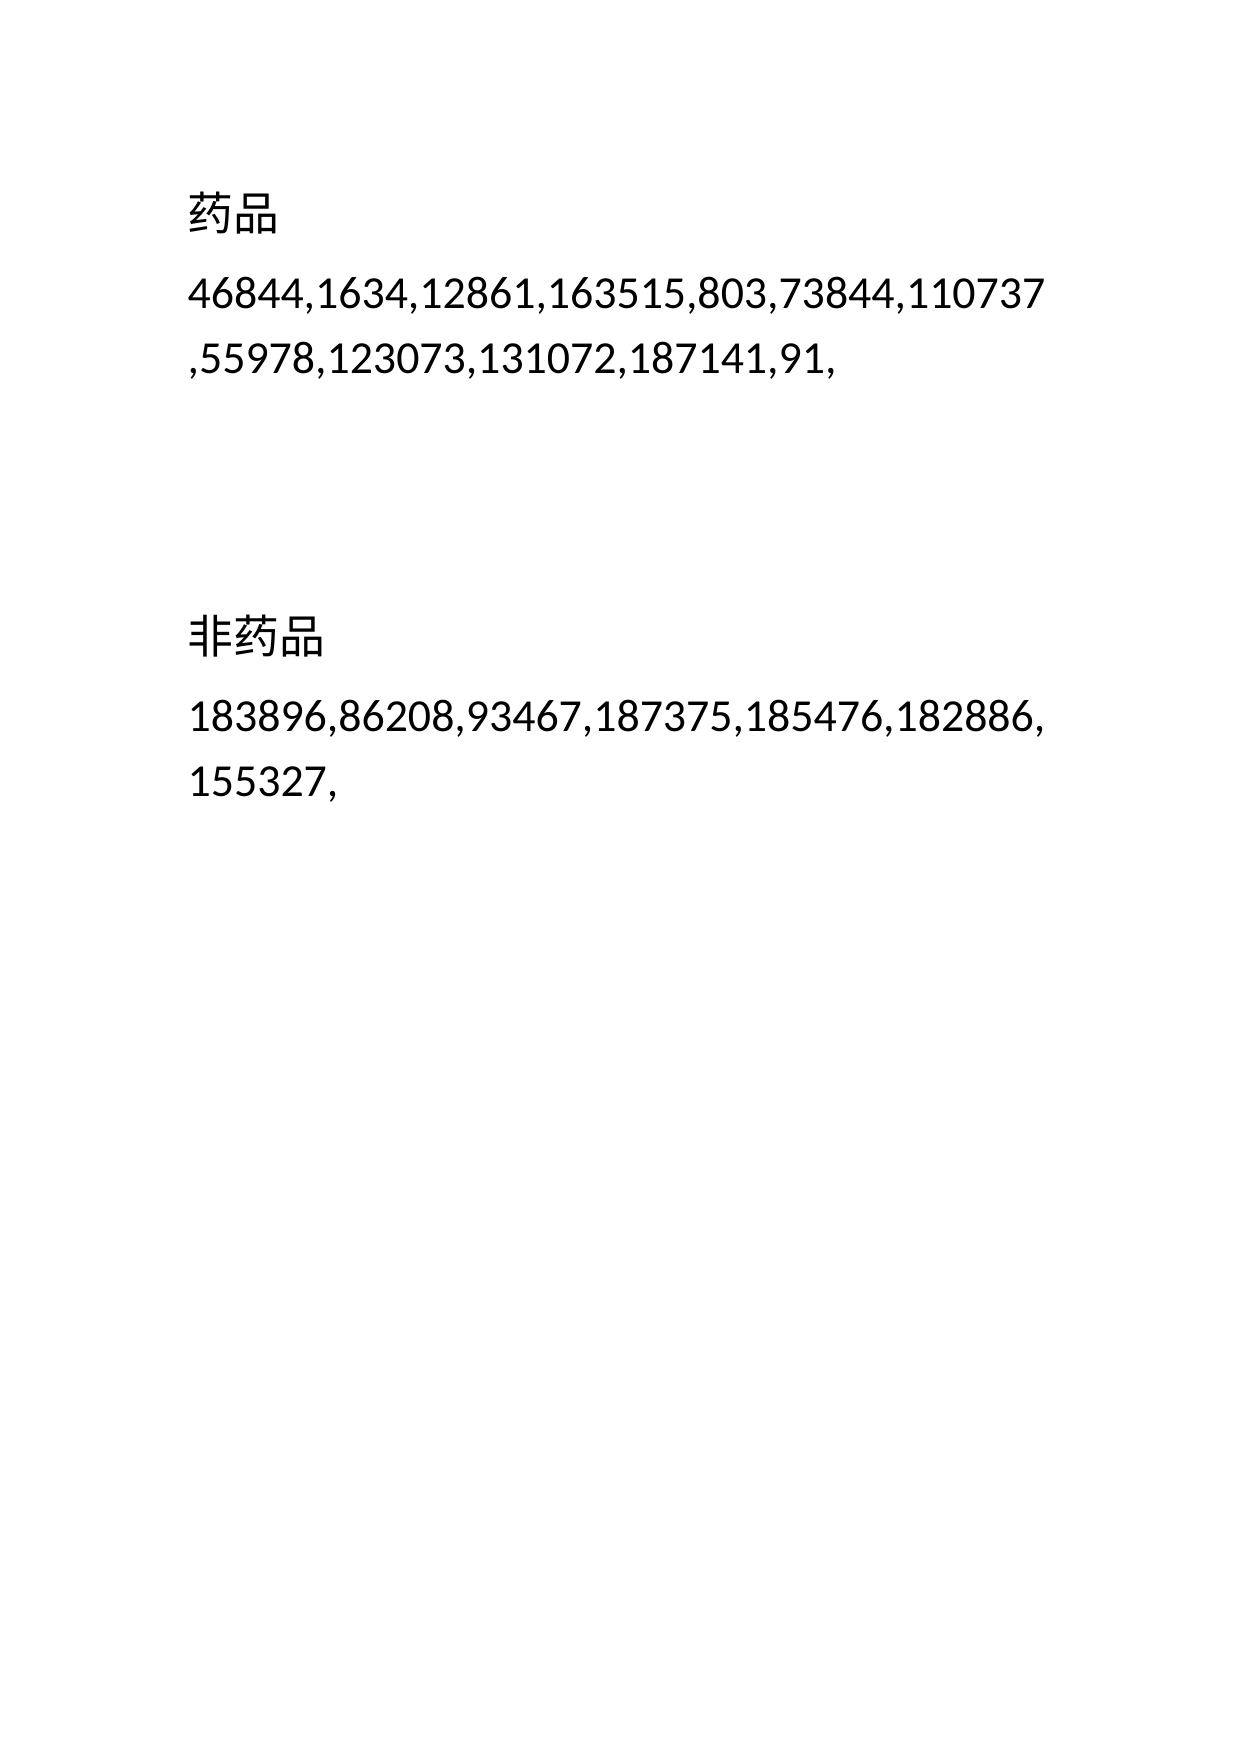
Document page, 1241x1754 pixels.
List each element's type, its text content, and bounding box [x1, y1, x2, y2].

text 46844,1634,12861,163515,803,73844,110737,55978,123073,131072,187141,91, [187, 259, 1053, 389]
text 非药品 [187, 584, 1053, 682]
text 183896,86208,93467,187375,185476,182886,155327, [187, 682, 1053, 812]
text 药品 [187, 162, 1053, 259]
